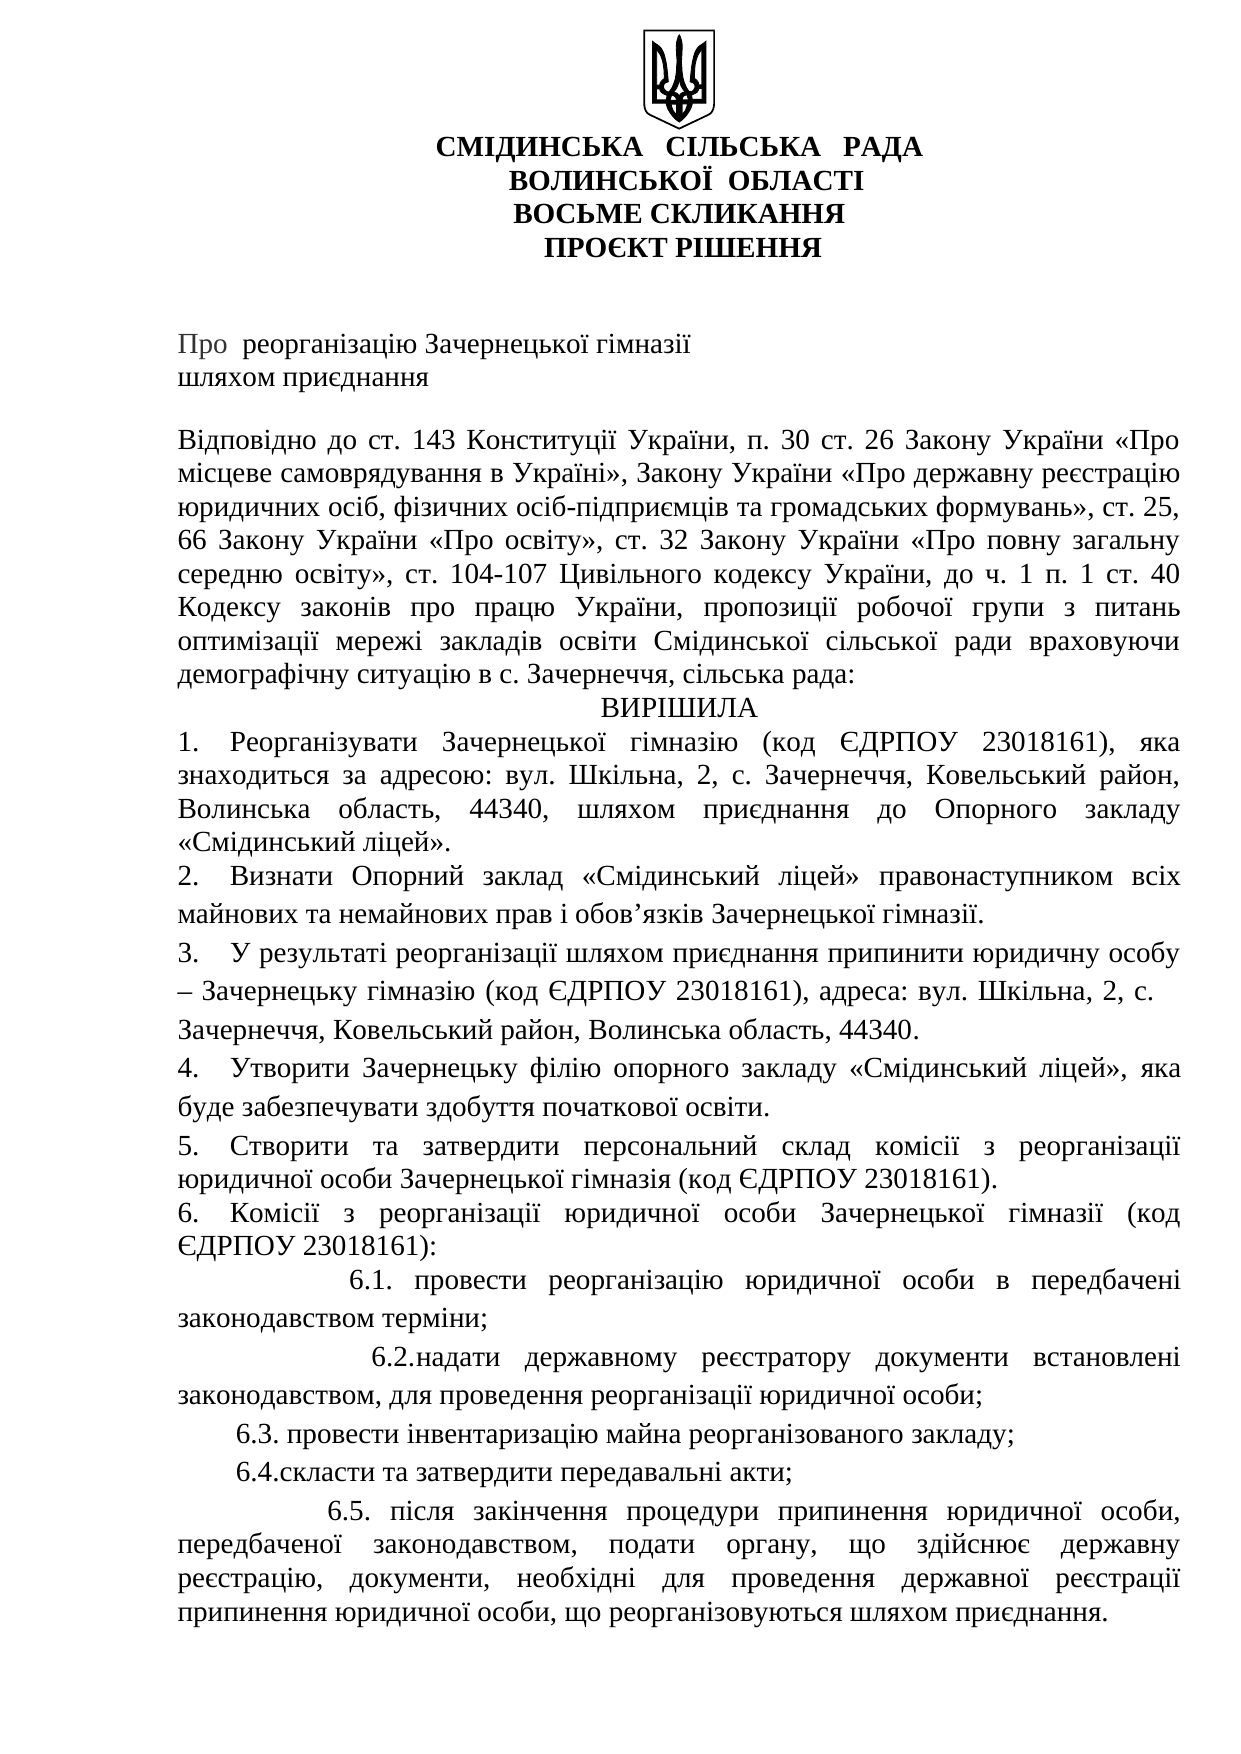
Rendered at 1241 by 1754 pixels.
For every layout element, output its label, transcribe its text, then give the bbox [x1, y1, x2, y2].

text 6.1. провести реорганізацію юридичної особи в передбачені законодавством терміни; [177, 1262, 1181, 1334]
text ВОЛИНСЬКОЇ ОБЛАСТІ [177, 163, 1181, 197]
text Відповідно до ст. 143 Конституції України, п. 30 ст. 26 Закону України «Про місцеве самоврядування в Україні», Закону України «Про державну реєстрацію юридичних осіб, фізичних осіб-підприємців та громадських формувань», ст. 25, 66 Закону України «Про освіту», ст. 32 Закону України «Про повну загальну середню освіту», ст. 104-107 Цивільного кодексу України, до ч. 1 п. 1 ст. 40 Кодексу законів про працю України, пропозиції робочої групи з питань оптимізації мережі закладів освіти Смідинської сільської ради враховуючи демографічну ситуацію в с. Зачернеччя, сільська рада: [177, 422, 1181, 690]
text 6.3. провести інвентаризацію майна реорганізованого закладу; [177, 1416, 1181, 1449]
list Комісії з реорганізації юридичної особи Зачернецької гімназії (код ЄДРПОУ 23018161): [177, 1195, 1181, 1262]
text 6.4.скласти та затвердити передавальні акти; [177, 1454, 1181, 1488]
text шляхом приєднання [177, 359, 1181, 393]
text Про реорганізацію Зачернецької гімназії [242, 326, 1181, 359]
list У результаті реорганізації шляхом приєднання припинити юридичну особу – Зачернецьку гімназію (код ЄДРПОУ 23018161), адреса: вул. Шкільна, 2, с. Зачернеччя, Ковельський район, Волинська область, 44340. [177, 935, 1181, 1046]
text ПРОЄКТ РІШЕННЯ [177, 230, 1181, 264]
text ВОСЬМЕ СКЛИКАННЯ [177, 197, 1181, 230]
text 6.5. після закінчення процедури припинення юридичної особи, передбаченої законодавством, подати органу, що здійснює державну реєстрацію, документи, необхідні для проведення державної реєстрації припинення юридичної особи, що реорганізовуються шляхом приєднання. [177, 1493, 1181, 1627]
text СМІДИНСЬКА СІЛЬСЬКА РАДА [177, 129, 1181, 163]
list Визнати Опорний заклад «Смідинський ліцей» правонаступником всіх майнових та немайнових прав і обов’язків Зачернецької гімназії. [177, 858, 1181, 930]
list Створити та затвердити персональний склад комісії з реорганізації юридичної особи Зачернецької гімназія (код ЄДРПОУ 23018161). [177, 1128, 1181, 1195]
list Реорганізувати Зачернецької гімназію (код ЄДРПОУ 23018161), яка знаходиться за адресою: вул. Шкільна, 2, с. Зачернеччя, Ковельський район, Волинська область, 44340, шляхом приєднання до Опорного закладу «Смідинський ліцей». [177, 724, 1181, 858]
text 6.2.надати державному реєстратору документи встановлені законодавством, для проведення реорганізації юридичної особи; [177, 1339, 1181, 1411]
text ВИРІШИЛА [177, 690, 1181, 724]
list Утворити Зачернецьку філію опорного закладу «Смідинський ліцей», яка буде забезпечувати здобуття початкової освіти. [177, 1051, 1181, 1123]
